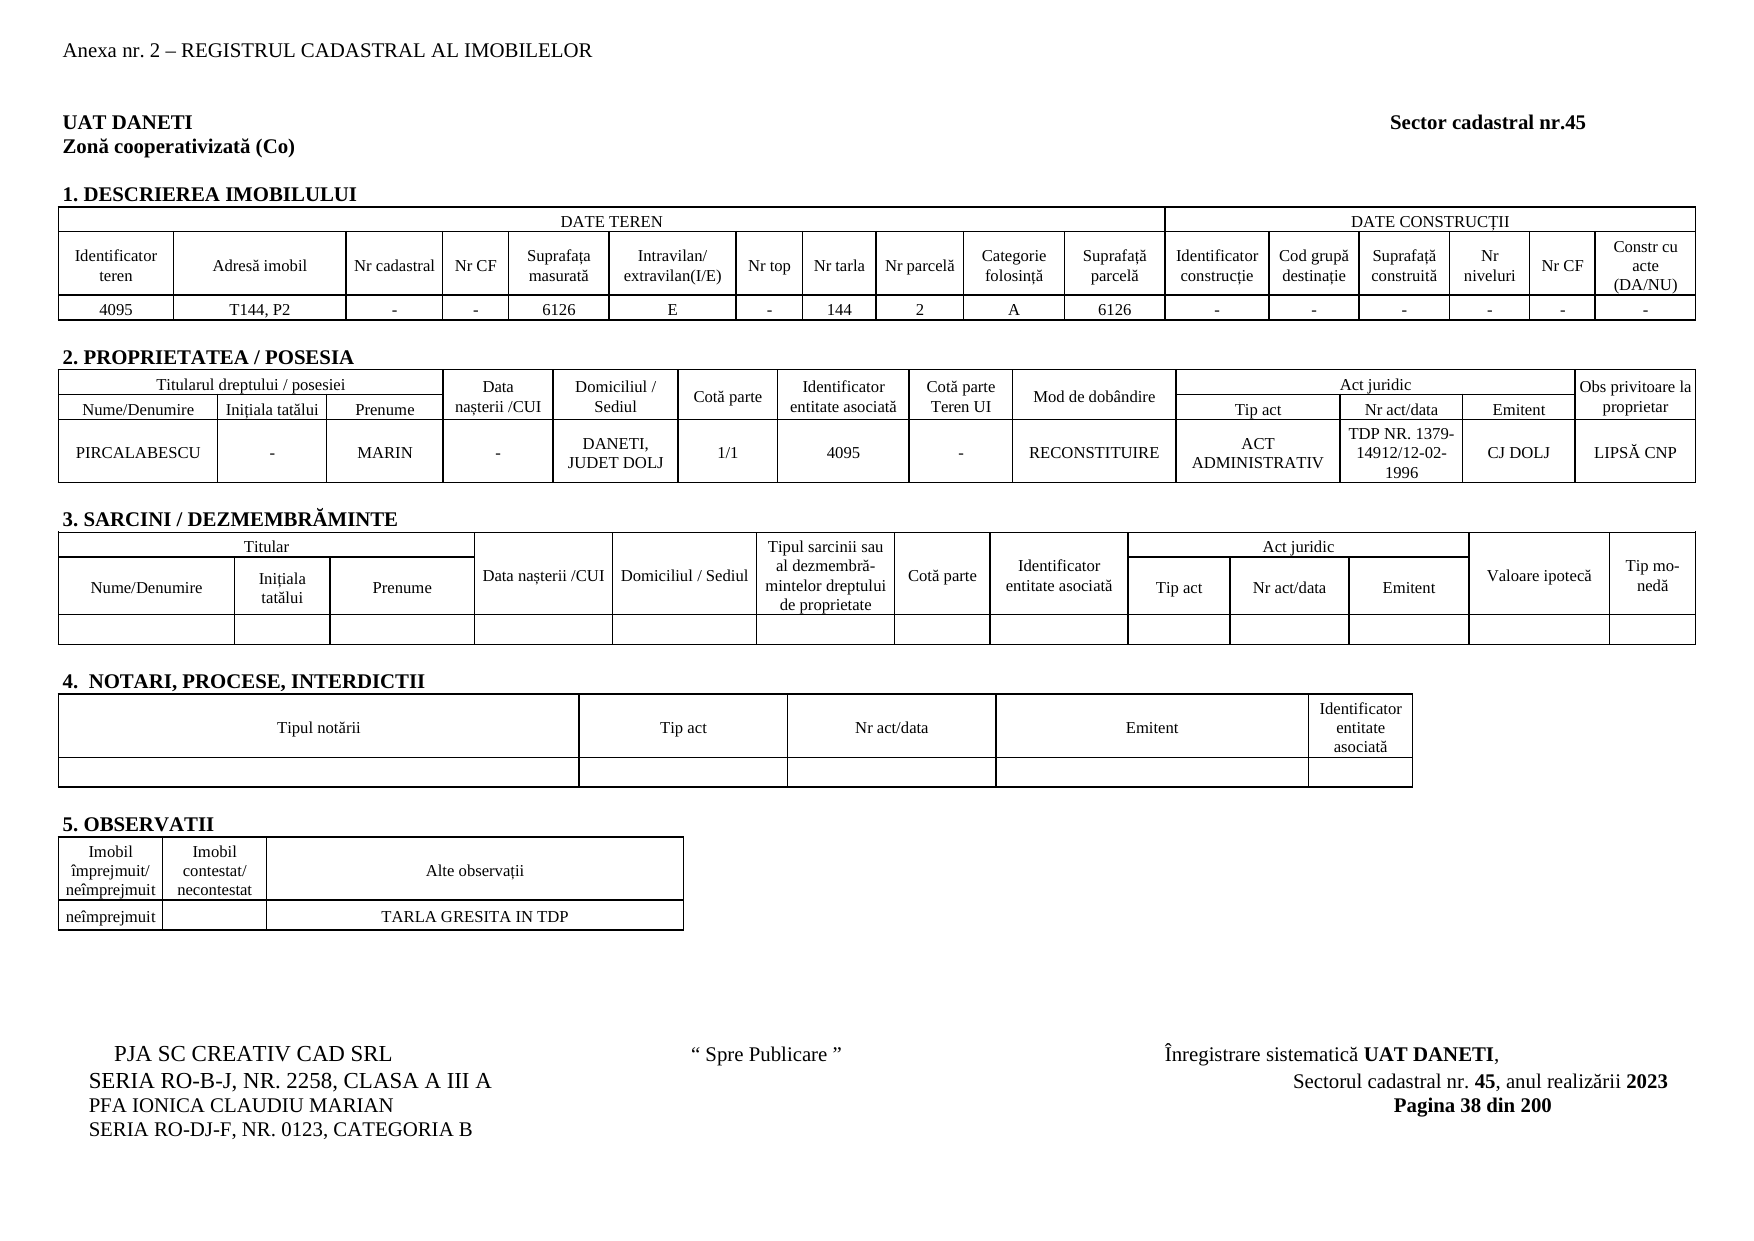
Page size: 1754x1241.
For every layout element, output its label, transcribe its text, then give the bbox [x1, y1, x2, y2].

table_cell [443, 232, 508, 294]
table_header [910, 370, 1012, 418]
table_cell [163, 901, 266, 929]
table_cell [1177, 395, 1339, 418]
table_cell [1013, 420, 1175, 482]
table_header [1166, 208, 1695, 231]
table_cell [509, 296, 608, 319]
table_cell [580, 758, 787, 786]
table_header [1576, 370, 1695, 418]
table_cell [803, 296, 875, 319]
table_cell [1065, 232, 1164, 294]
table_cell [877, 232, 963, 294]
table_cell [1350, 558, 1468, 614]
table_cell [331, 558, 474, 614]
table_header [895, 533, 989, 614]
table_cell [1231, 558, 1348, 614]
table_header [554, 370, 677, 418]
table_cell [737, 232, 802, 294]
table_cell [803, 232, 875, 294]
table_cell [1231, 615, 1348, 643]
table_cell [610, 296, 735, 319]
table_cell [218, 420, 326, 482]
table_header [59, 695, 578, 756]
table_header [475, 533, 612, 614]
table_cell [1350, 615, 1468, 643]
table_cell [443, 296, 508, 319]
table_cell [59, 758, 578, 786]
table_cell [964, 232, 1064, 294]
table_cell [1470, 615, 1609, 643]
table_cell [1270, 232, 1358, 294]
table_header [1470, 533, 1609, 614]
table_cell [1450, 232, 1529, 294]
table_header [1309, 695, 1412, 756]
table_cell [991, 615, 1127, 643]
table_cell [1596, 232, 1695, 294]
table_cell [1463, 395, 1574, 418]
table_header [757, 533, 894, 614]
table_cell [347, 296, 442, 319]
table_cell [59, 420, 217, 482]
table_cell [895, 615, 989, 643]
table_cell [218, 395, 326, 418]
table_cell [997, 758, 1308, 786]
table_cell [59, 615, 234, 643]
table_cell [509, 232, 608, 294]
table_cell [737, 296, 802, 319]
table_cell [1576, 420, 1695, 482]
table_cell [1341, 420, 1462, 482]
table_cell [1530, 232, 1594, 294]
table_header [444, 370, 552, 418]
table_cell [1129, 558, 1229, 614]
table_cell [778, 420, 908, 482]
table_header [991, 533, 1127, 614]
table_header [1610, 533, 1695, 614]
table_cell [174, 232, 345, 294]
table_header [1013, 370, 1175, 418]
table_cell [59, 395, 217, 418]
text 5. OBSERVATII [62, 812, 1691, 836]
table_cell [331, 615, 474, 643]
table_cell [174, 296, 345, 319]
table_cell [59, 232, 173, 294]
text UAT DANETI Sector cadastral nr.45 [62, 110, 1691, 134]
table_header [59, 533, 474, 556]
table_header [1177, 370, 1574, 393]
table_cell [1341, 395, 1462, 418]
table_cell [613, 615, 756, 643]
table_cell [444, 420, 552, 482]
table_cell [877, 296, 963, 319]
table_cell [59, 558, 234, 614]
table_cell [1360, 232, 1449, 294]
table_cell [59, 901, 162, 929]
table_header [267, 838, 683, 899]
text 1. DESCRIEREA IMOBILULUI [62, 182, 1691, 206]
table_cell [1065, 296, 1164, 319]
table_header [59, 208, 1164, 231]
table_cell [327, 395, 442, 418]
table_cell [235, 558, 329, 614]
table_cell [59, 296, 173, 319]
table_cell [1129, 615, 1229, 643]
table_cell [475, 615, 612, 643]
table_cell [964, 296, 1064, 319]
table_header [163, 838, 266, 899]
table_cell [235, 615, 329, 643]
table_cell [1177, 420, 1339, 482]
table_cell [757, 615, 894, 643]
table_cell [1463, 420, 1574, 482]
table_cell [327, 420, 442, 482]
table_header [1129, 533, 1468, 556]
text 2. PROPRIETATEA / POSESIA [62, 344, 1691, 369]
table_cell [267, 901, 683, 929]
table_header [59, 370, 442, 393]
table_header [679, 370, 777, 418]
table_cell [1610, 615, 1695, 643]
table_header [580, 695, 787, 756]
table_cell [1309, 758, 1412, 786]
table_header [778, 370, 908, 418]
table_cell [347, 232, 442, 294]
text 3. SARCINI / DEZMEMBRĂMINTE [62, 507, 1691, 531]
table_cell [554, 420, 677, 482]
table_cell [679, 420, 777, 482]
text Anexa nr. 2 – REGISTRUL CADASTRAL AL IMOBILELOR [62, 37, 1691, 62]
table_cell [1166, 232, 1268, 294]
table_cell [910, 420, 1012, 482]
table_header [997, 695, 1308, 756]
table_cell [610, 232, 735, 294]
text 4. NOTARI, PROCESE, INTERDICTII [62, 669, 1691, 693]
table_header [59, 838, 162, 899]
text Zonă cooperativizată (Co) [62, 134, 1691, 158]
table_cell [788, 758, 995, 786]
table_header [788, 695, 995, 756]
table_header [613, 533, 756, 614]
